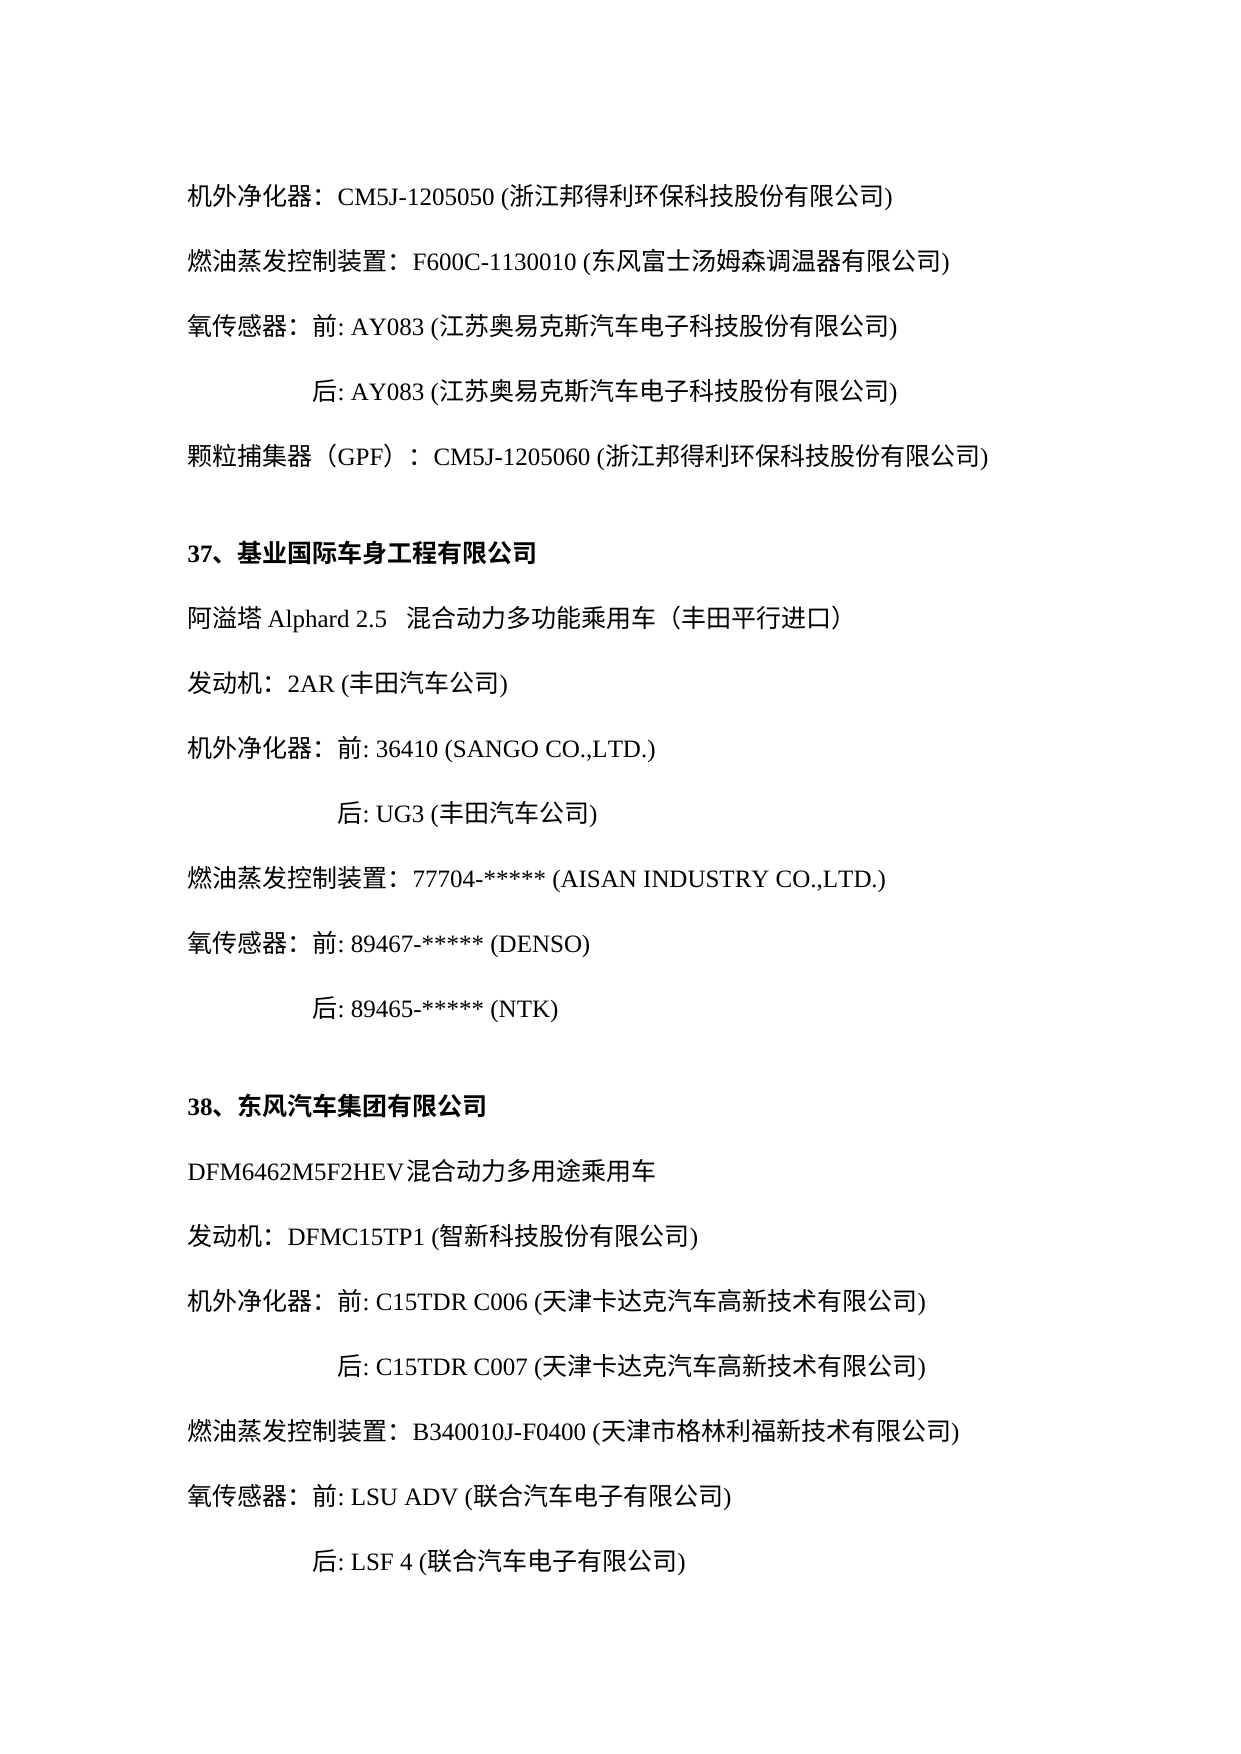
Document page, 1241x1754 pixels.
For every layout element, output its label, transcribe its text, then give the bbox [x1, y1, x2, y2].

text 机外净化器：前: C15TDR C006 (天津卡达克汽车高新技术有限公司) [187, 1267, 1053, 1332]
text 后: AY083 (江苏奥易克斯汽车电子科技股份有限公司) [187, 357, 1053, 422]
text 燃油蒸发控制装置：F600C-1130010 (东风富士汤姆森调温器有限公司) [187, 227, 1053, 292]
text 37、基业国际车身工程有限公司 [187, 519, 1053, 584]
text 氧传感器：前: 89467-***** (DENSO) [187, 909, 1053, 974]
text 后: 89465-***** (NTK) [187, 974, 1053, 1039]
text 颗粒捕集器（GPF）：CM5J-1205060 (浙江邦得利环保科技股份有限公司) [187, 422, 1053, 487]
text 后: UG3 (丰田汽车公司) [187, 779, 1053, 844]
text 38、东风汽车集团有限公司 [187, 1072, 1053, 1137]
text 机外净化器：前: 36410 (SANGO CO.,LTD.) [187, 714, 1053, 779]
text 阿溢塔Alphard 2.5 混合动力多功能乘用车（丰田平行进口） [187, 584, 1053, 649]
text 发动机：2AR (丰田汽车公司) [187, 649, 1053, 714]
text 燃油蒸发控制装置：B340010J-F0400 (天津市格林利福新技术有限公司) [187, 1397, 1053, 1462]
text 燃油蒸发控制装置：77704-***** (AISAN INDUSTRY CO.,LTD.) [187, 844, 1053, 909]
text 氧传感器：前: AY083 (江苏奥易克斯汽车电子科技股份有限公司) [187, 292, 1053, 357]
text DFM6462M5F2HEV 混合动力多用途乘用车 [187, 1137, 1053, 1202]
text 机外净化器：CM5J-1205050 (浙江邦得利环保科技股份有限公司) [187, 162, 1053, 227]
text 后: C15TDR C007 (天津卡达克汽车高新技术有限公司) [187, 1332, 1053, 1397]
text 后: LSF 4 (联合汽车电子有限公司) [187, 1527, 1053, 1592]
text 发动机：DFMC15TP1 (智新科技股份有限公司) [187, 1202, 1053, 1267]
text 氧传感器：前: LSU ADV (联合汽车电子有限公司) [187, 1462, 1053, 1527]
